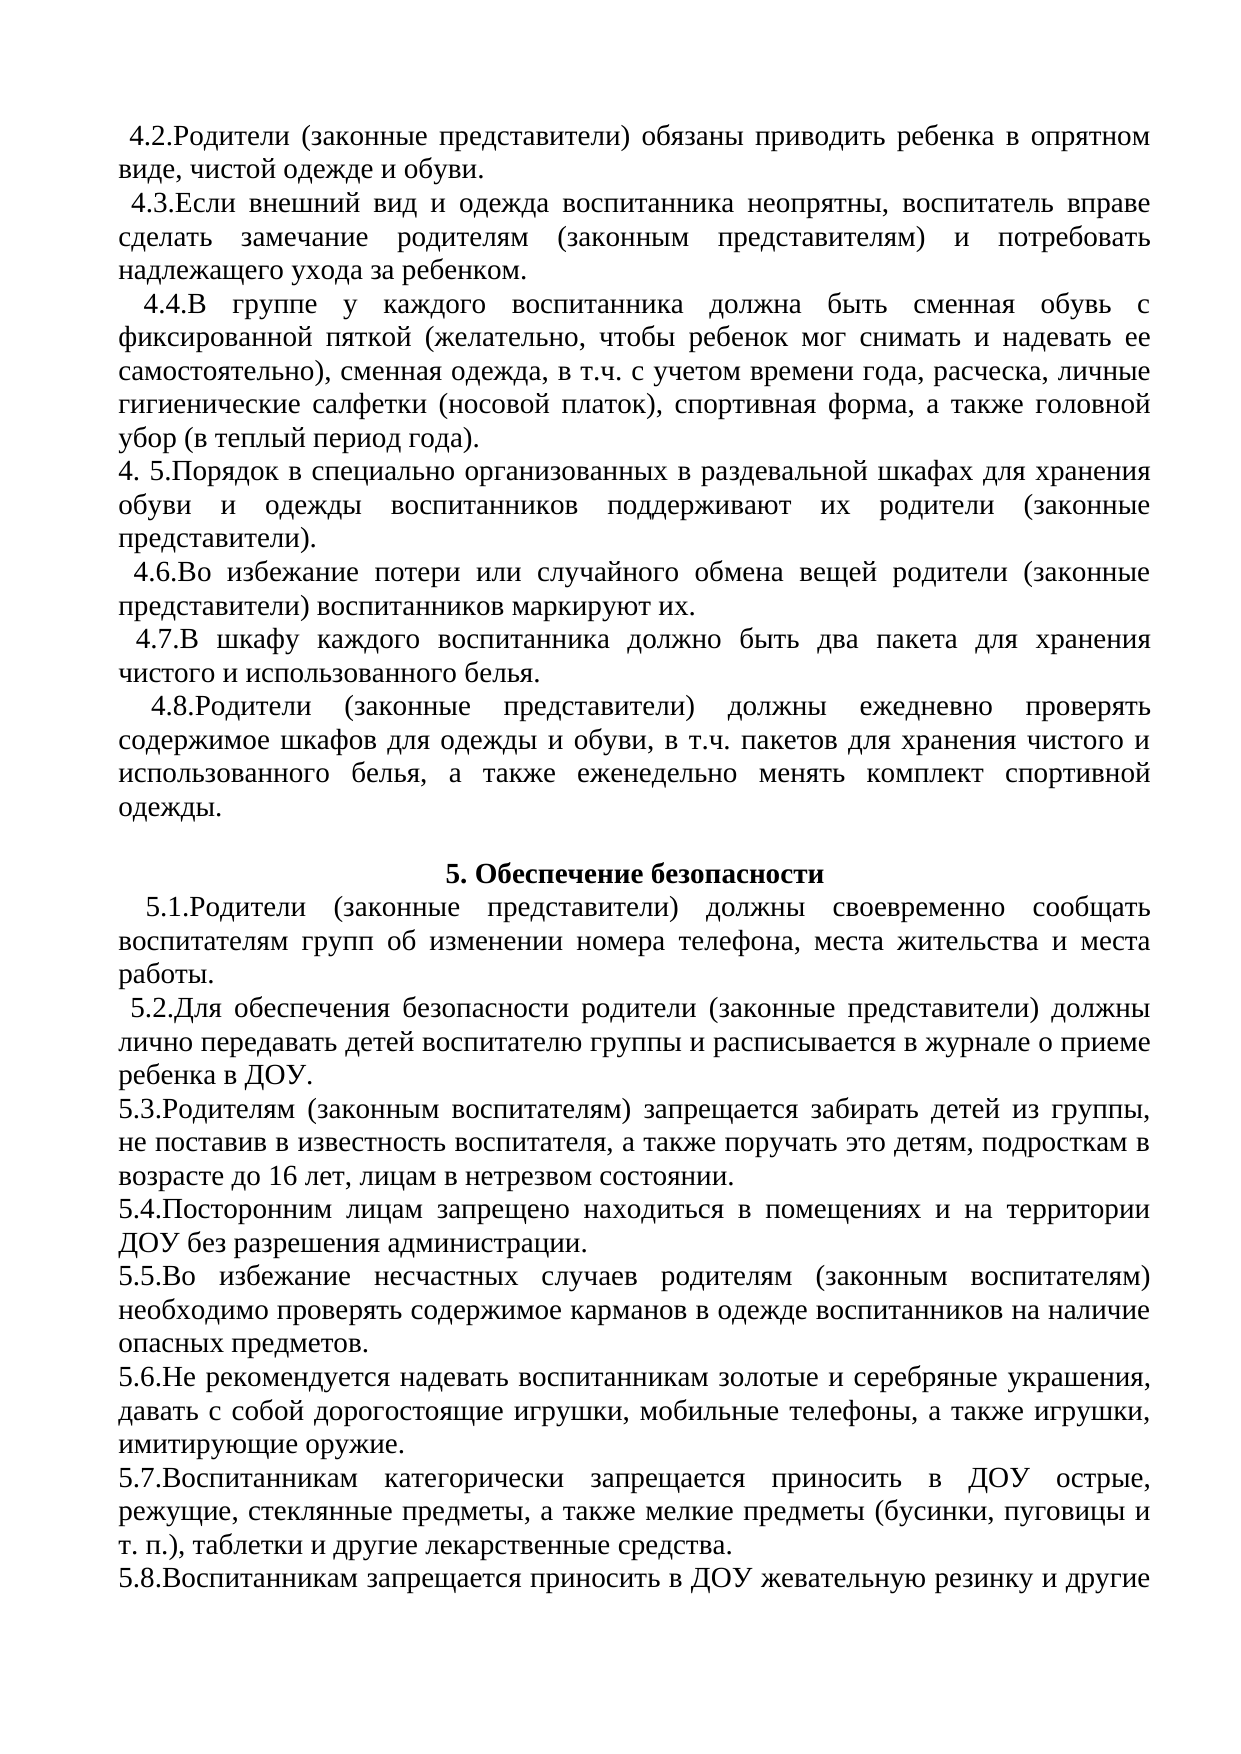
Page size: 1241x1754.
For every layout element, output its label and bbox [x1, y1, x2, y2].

table_header [118, 118, 1152, 1612]
